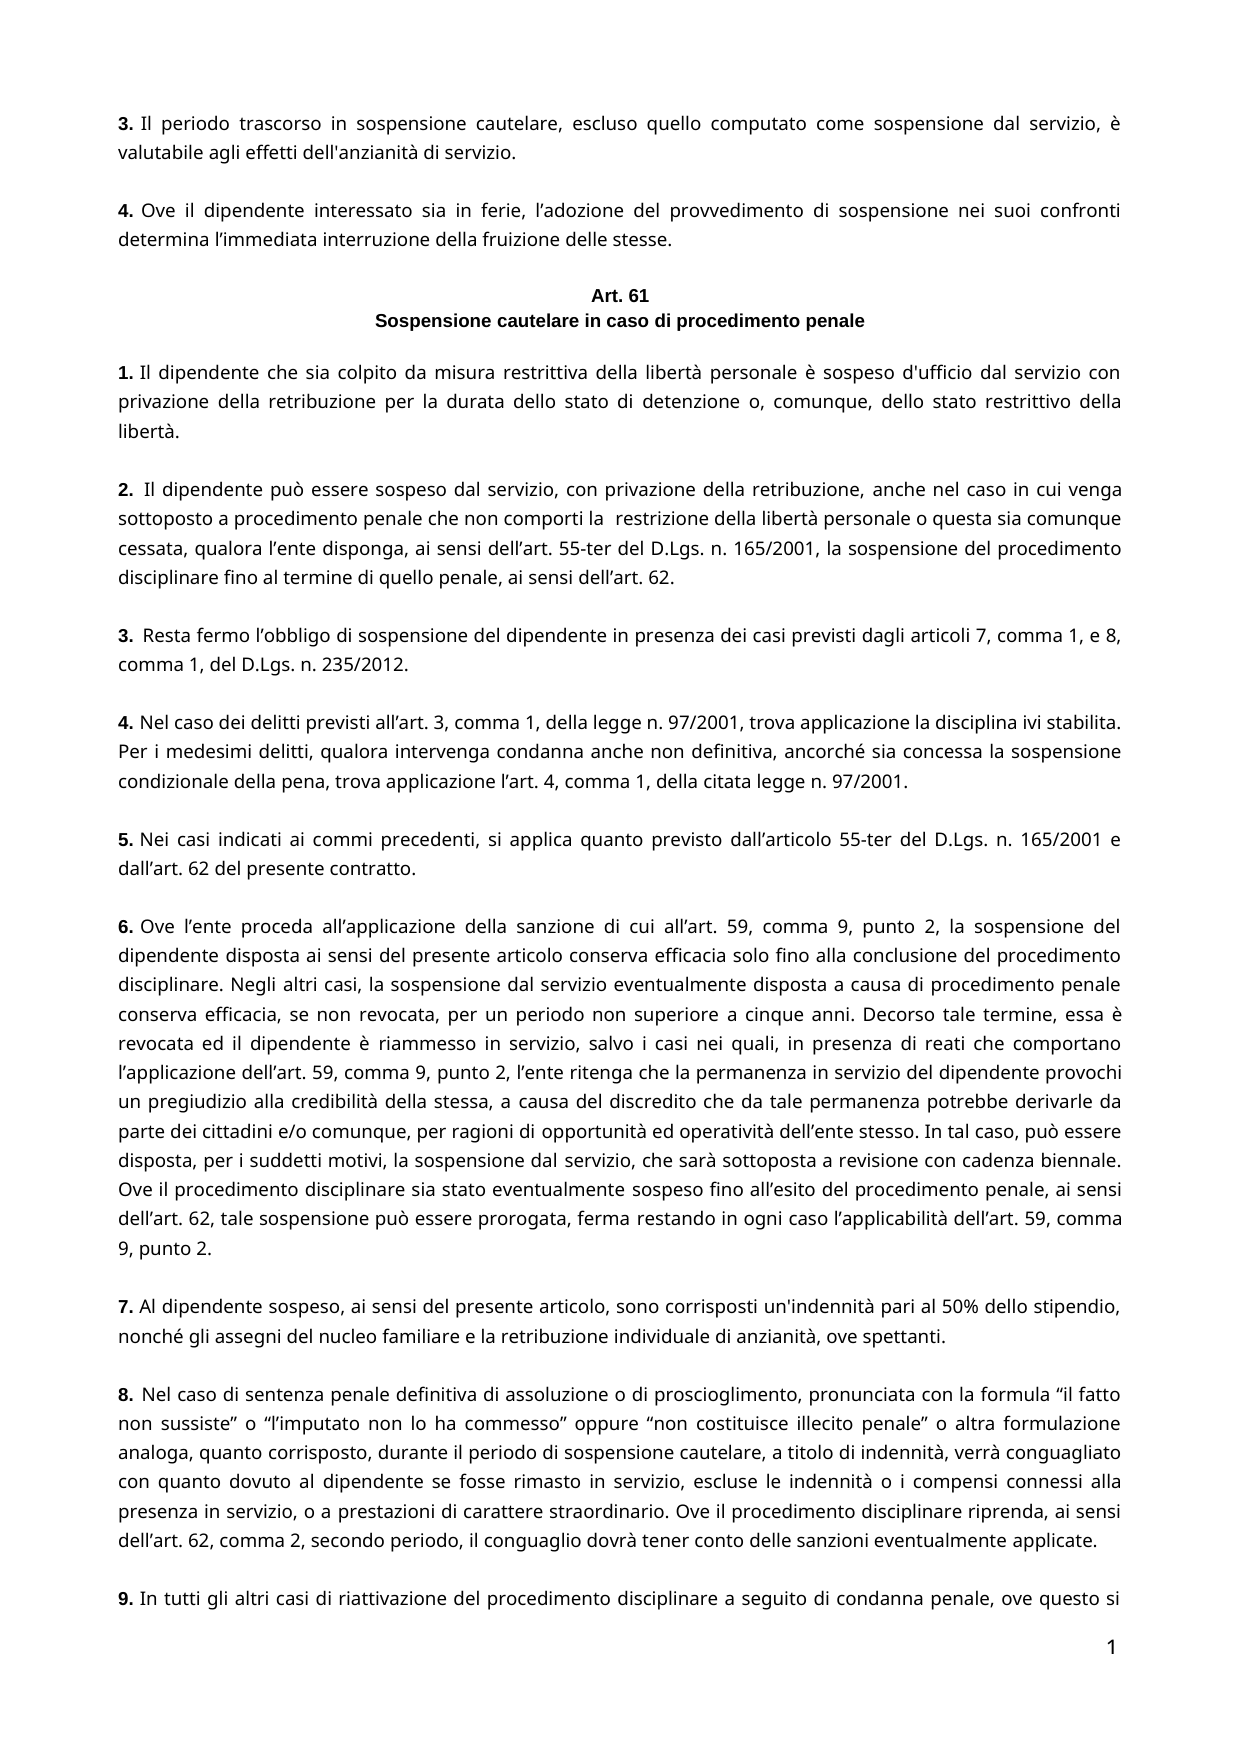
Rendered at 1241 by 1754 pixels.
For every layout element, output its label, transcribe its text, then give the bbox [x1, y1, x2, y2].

list Ove l’ente proceda all’applicazione della sanzione di cui all’art. 59, comma 9, punto 2, la sospensione del dipendente disposta ai sensi del presente articolo conserva efficacia solo fino alla conclusione del procedimento disciplinare. Negli altri casi, la sospensione dal servizio eventualmente disposta a causa di procedimento penale conserva efficacia, se non revocata, per un periodo non superiore a cinque anni. Decorso tale termine, essa è revocata ed il dipendente è riammesso in servizio, salvo i casi nei quali, in presenza di reati che comportano l’applicazione dell’art. 59, comma 9, punto 2, l’ente ritenga che la permanenza in servizio del dipendente provochi un pregiudizio alla credibilità della stessa, a causa del discredito che da tale permanenza potrebbe derivarle da parte dei cittadini e/o comunque, per ragioni di opportunità ed operatività dell’ente stesso. In tal caso, può essere disposta, per i suddetti motivi, la sospensione dal servizio, che sarà sottoposta a revisione con cadenza biennale. Ove il procedimento disciplinare sia stato eventualmente sospeso fino all’esito del procedimento penale, ai sensi dell’art. 62, tale sospensione può essere prorogata, ferma restando in ogni caso l’applicabilità dell’art. 59, comma 9, punto 2. [118, 913, 1123, 1261]
list Ove il dipendente interessato sia in ferie, l’adozione del provvedimento di sospensione nei suoi confronti determina l’immediata interruzione della fruizione delle stesse. [118, 197, 1122, 252]
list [118, 1586, 1123, 1611]
list Il periodo trascorso in sospensione cautelare, escluso quello computato come sospensione dal servizio, è valutabile agli effetti dell'anzianità di servizio. [118, 110, 1122, 165]
list Nel caso dei delitti previsti all’art. 3, comma 1, della legge n. 97/2001, trova applicazione la disciplina ivi stabilita. Per i medesimi delitti, qualora intervenga condanna anche non definitiva, ancorché sia concessa la sospensione condizionale della pena, trova applicazione l’art. 4, comma 1, della citata legge n. 97/2001. [118, 709, 1122, 794]
list Il dipendente può essere sospeso dal servizio, con privazione della retribuzione, anche nel caso in cui venga sottoposto a procedimento penale che non comporti la restrizione della libertà personale o questa sia comunque cessata, qualora l’ente disponga, ai sensi dell’art. 55-ter del D.Lgs. n. 165/2001, la sospensione del procedimento disciplinare fino al termine di quello penale, ai sensi dell’art. 62. [118, 476, 1122, 590]
list Resta fermo l’obbligo di sospensione del dipendente in presenza dei casi previsti dagli articoli 7, comma 1, e 8, comma 1, del D.Lgs. n. 235/2012. [118, 622, 1123, 677]
list Nel caso di sentenza penale definitiva di assoluzione o di proscioglimento, pronunciata con la formula “il fatto non sussiste” o “l’imputato non lo ha commesso” oppure “non costituisce illecito penale” o altra formulazione analoga, quanto corrisposto, durante il periodo di sospensione cautelare, a titolo di indennità, verrà conguagliato con quanto dovuto al dipendente se fosse rimasto in servizio, escluse le indennità o i compensi connessi alla presenza in servizio, o a prestazioni di carattere straordinario. Ove il procedimento disciplinare riprenda, ai sensi dell’art. 62, comma 2, secondo periodo, il conguaglio dovrà tener conto delle sanzioni eventualmente applicate. [118, 1381, 1122, 1553]
text Sospensione cautelare in caso di procedimento penale [123, 310, 1117, 331]
text Art. 61 [123, 285, 1117, 306]
list Il dipendente che sia colpito da misura restrittiva della libertà personale è sospeso d'ufficio dal servizio con privazione della retribuzione per la durata dello stato di detenzione o, comunque, dello stato restrittivo della libertà. [118, 359, 1122, 444]
list Al dipendente sospeso, ai sensi del presente articolo, sono corrisposti un'indennità pari al 50% dello stipendio, nonché gli assegni del nucleo familiare e la retribuzione individuale di anzianità, ove spettanti. [118, 1294, 1122, 1349]
list Nei casi indicati ai commi precedenti, si applica quanto previsto dall’articolo 55-ter del D.Lgs. n. 165/2001 e dall’art. 62 del presente contratto. [118, 826, 1122, 881]
